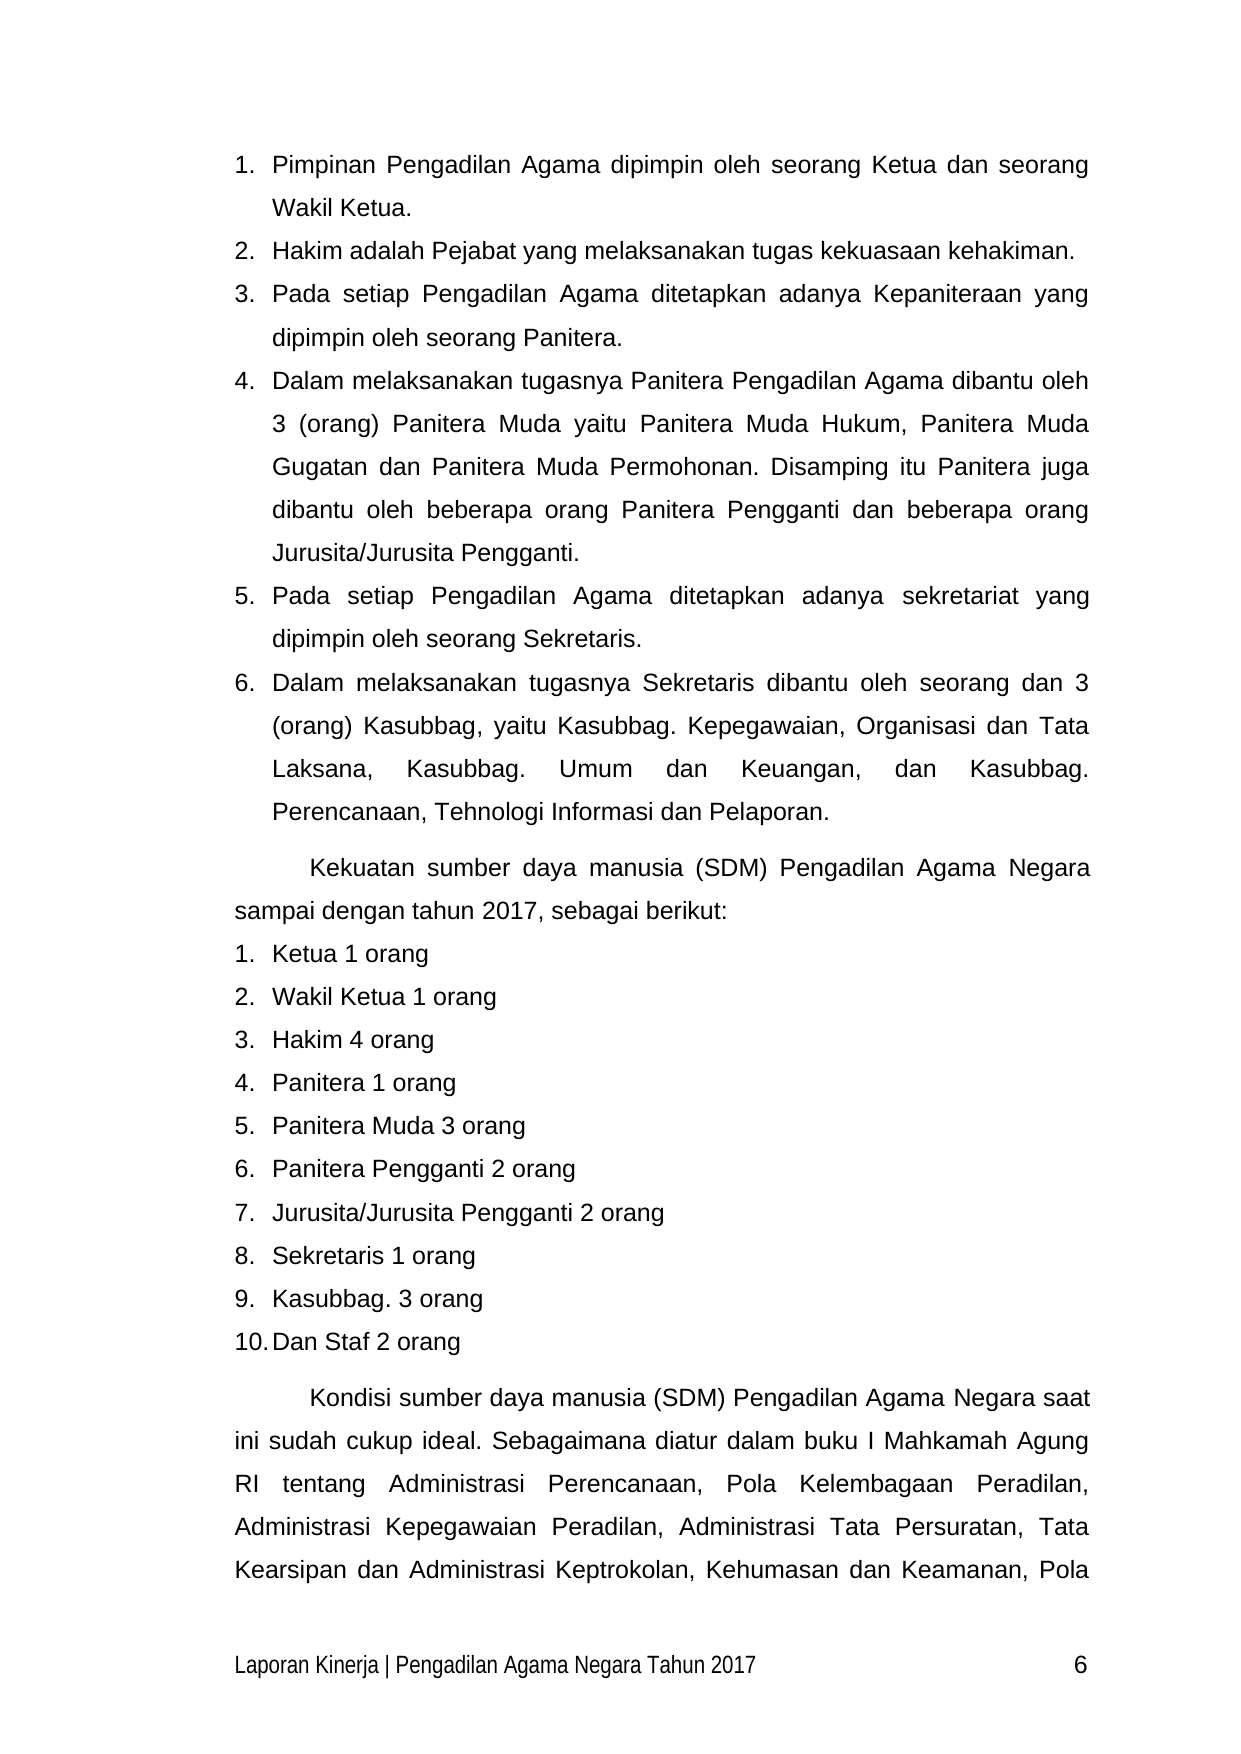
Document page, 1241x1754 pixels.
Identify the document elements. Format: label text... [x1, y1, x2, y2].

list Dalam melaksanakan tugasnya Panitera Pengadilan Agama dibantu oleh 3 (orang) Panitera Muda yaitu Panitera Muda Hukum, Panitera Muda Gugatan dan Panitera Muda Permohonan. Disamping itu Panitera juga dibantu oleh beberapa orang Panitera Pengganti dan beberapa orang Jurusita/Jurusita Pengganti. [234, 366, 1090, 567]
list Jurusita/Jurusita Pengganti 2 orang [234, 1197, 1090, 1226]
list Panitera Muda 3 orang [234, 1111, 1090, 1140]
list Dan Staf 2 orang [234, 1327, 1090, 1356]
list Panitera 1 orang [234, 1068, 1090, 1097]
list Kasubbag. 3 orang [234, 1284, 1090, 1312]
list Pimpinan Pengadilan Agama dipimpin oleh seorang Ketua dan seorang Wakil Ketua. [234, 150, 1090, 222]
list Wakil Ketua 1 orang [234, 982, 1090, 1011]
text Kekuatan sumber daya manusia (SDM) Pengadilan Agama Negara sampai dengan tahun 2017, sebagai berikut: [234, 852, 1090, 924]
list Dalam melaksanakan tugasnya Sekretaris dibantu oleh seorang dan 3 (orang) Kasubbag, yaitu Kasubbag. Kepegawaian, Organisasi dan Tata Laksana, Kasubbag. Umum dan Keuangan, dan Kasubbag. Perencanaan, Tehnologi Informasi dan Pelaporan. [234, 667, 1090, 826]
list Pada setiap Pengadilan Agama ditetapkan adanya Kepaniteraan yang dipimpin oleh seorang Panitera. [234, 279, 1090, 351]
list Hakim adalah Pejabat yang melaksanakan tugas kekuasaan kehakiman. [234, 236, 1090, 265]
list Sekretaris 1 orang [234, 1241, 1090, 1269]
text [234, 1382, 1090, 1584]
list Panitera Pengganti 2 orang [234, 1154, 1090, 1183]
list Hakim 4 orang [234, 1025, 1090, 1054]
list Pada setiap Pengadilan Agama ditetapkan adanya sekretariat yang dipimpin oleh seorang Sekretaris. [234, 581, 1090, 653]
list Ketua 1 orang [234, 939, 1090, 967]
